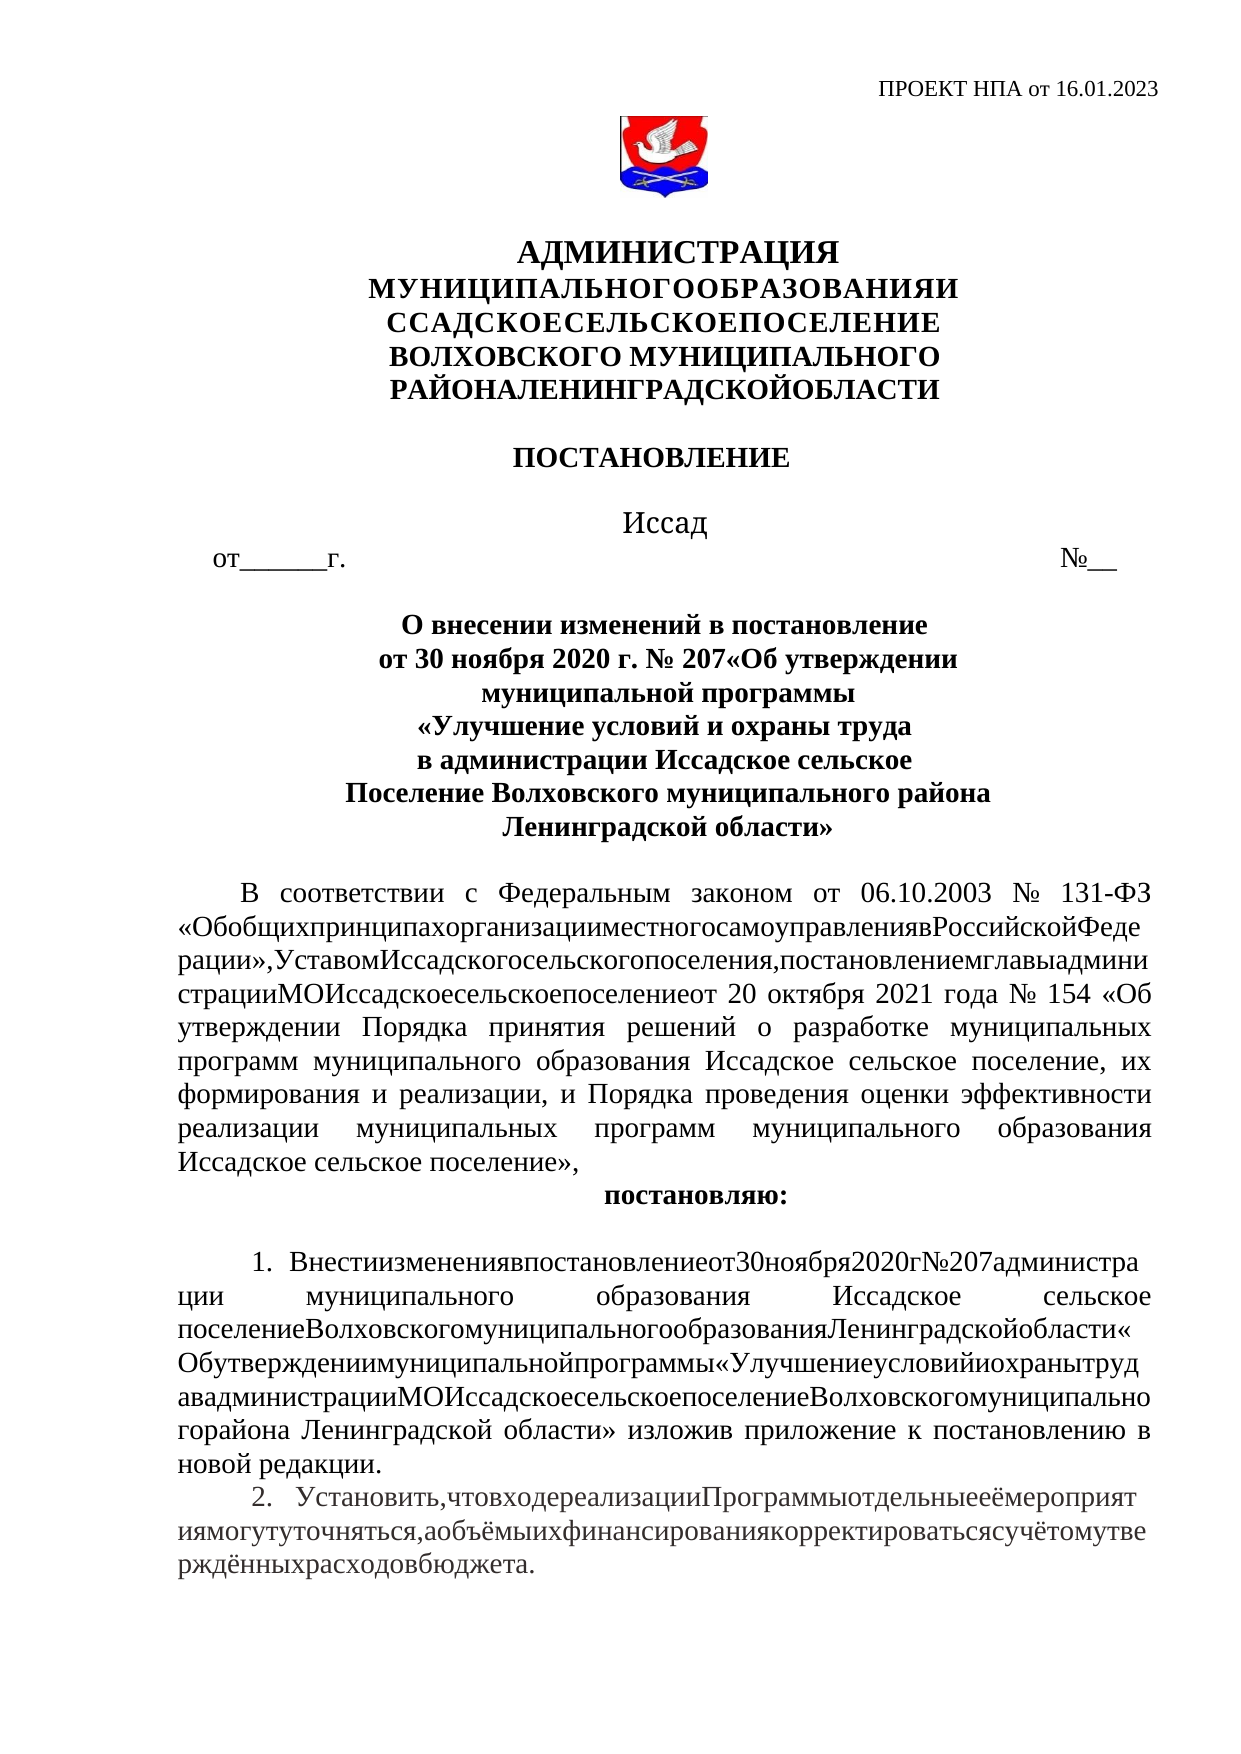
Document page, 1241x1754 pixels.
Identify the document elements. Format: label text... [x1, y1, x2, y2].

text от 30 ноября 2020 г. № 207«Об утверждении муниципальной программы [321, 641, 1015, 708]
subtitle МУНИЦИПАЛЬНОГООБРАЗОВАНИЯИССАДСКОЕСЕЛЬСКОЕПОСЕЛЕНИЕ [361, 272, 966, 339]
list Установить,чтовходереализацииПрограммыотдельныееёмероприятиямогутуточняться,аобъёмыихфинансированиякорректироватьсясучётомутверждённыхрасходовбюджета. [177, 1479, 1151, 1580]
subtitle «Улучшение условий и охраны труда в администрации Иссадское сельское [413, 708, 916, 775]
text Иссад [321, 507, 1008, 541]
text В соответствии с Федеральным законом от 06.10.2003 № 131-ФЗ «ОбобщихпринципахорганизацииместногосамоуправлениявРоссийскойФедерации»,УставомИссадскогосельскогопоселения,постановлениемглавыадминистрацииМОИссадскоесельскоепоселениеот 20 октября 2021 года № 154 «Об утверждении Порядка принятия решений о разработке муниципальных программ муниципального образования Иссадское сельское поселение, их формирования и реализации, и Порядка проведения оценки эффективности реализации муниципальных программ муниципального образования Иссадское сельское поселение», [177, 875, 1152, 1177]
title АДМИНИСТРАЦИЯ [517, 232, 1176, 272]
subtitle О внесении изменений в постановление [321, 608, 1008, 641]
text от______г. №__ [153, 541, 1176, 574]
picture [620, 116, 708, 198]
subtitle ПОСТАНОВЛЕНИЕ [513, 440, 1176, 473]
text постановляю: [177, 1177, 1152, 1211]
list Внестиизменениявпостановлениеот30ноября2020г№207администрации муниципального образования Иссадское сельское поселениеВолховскогомуниципальногообразованияЛенинградскойобласти«Обутверждениимуниципальнойпрограммы«УлучшениеусловийиохранытрудавадминистрацииМОИссадскоесельскоепоселениеВолховскогомуниципальногорайона Ленинградской области» изложив приложение к постановлению в новой редакции. [177, 1244, 1152, 1479]
text Поселение Волховского муниципального района Ленинградской области» [321, 775, 1015, 842]
text ВОЛХОВСКОГО МУНИЦИПАЛЬНОГО РАЙОНАЛЕНИНГРАДСКОЙОБЛАСТИ [321, 339, 1008, 406]
